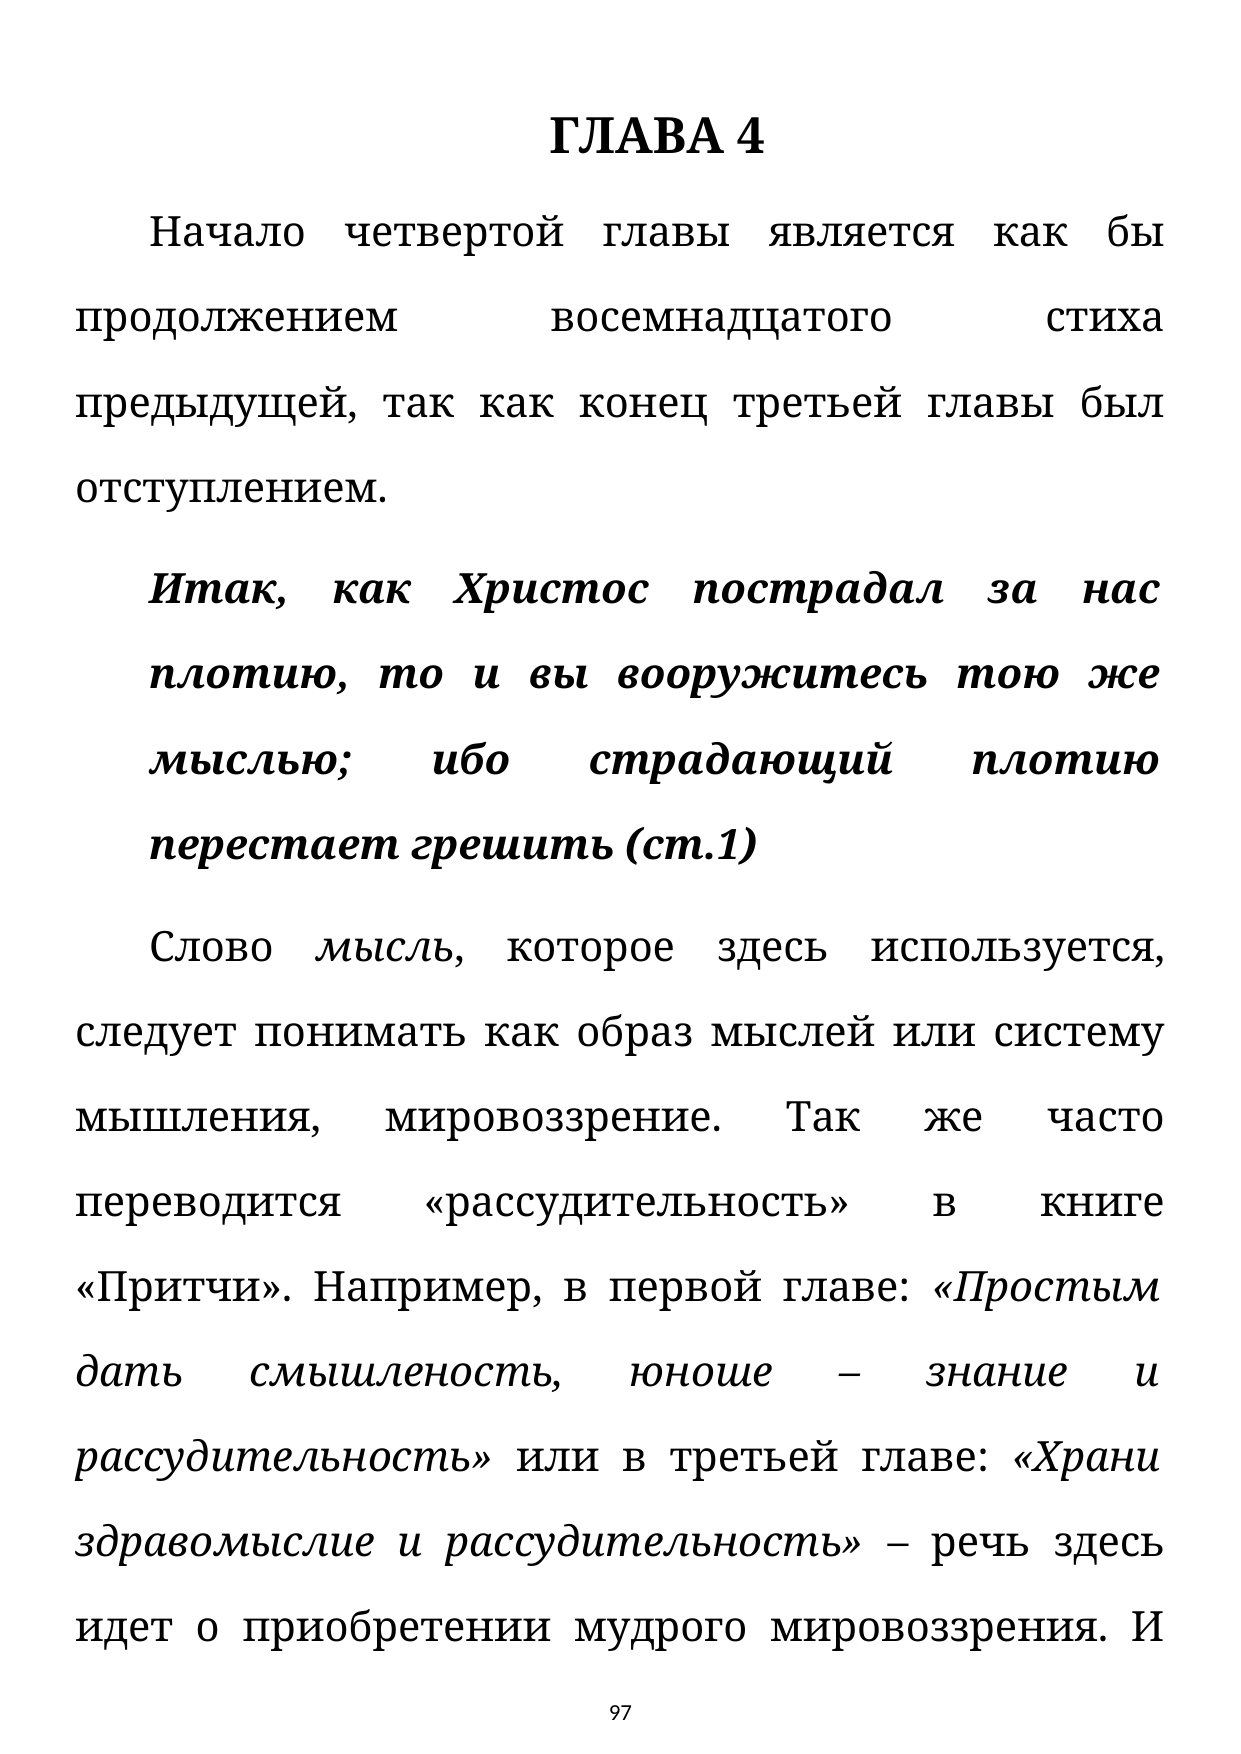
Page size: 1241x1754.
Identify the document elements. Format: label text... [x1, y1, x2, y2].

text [75, 916, 1165, 1654]
text Итак, как Христос пострадал за нас плотию, то и вы вооружитесь тою же мыслью; ибо страдающий плотию перестает грешить (ст.1) [149, 559, 1165, 871]
subtitle ГЛАВА 4 [75, 100, 1165, 168]
text Начало четвертой главы является как бы продолжением восемнадцатого стиха предыдущей, так как конец третьей главы был отступлением. [75, 202, 1165, 514]
